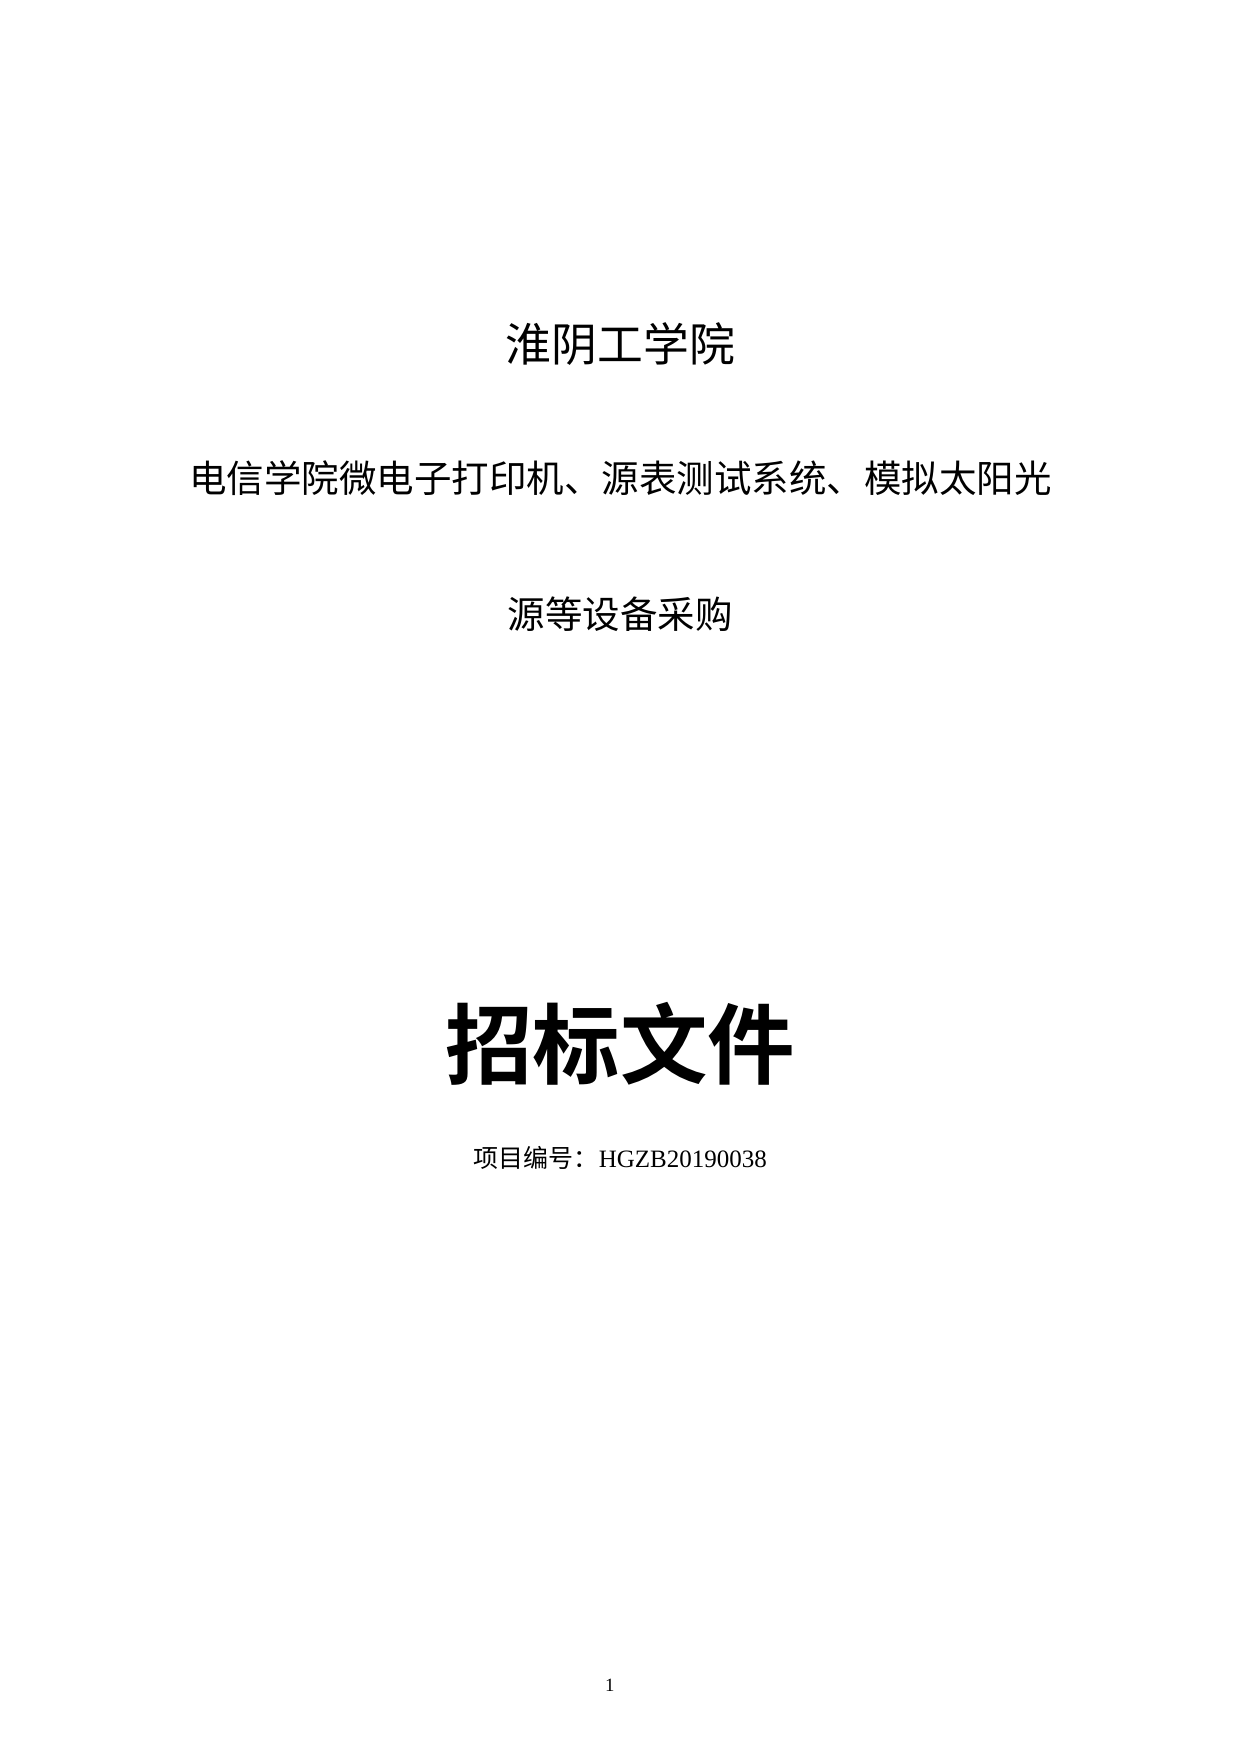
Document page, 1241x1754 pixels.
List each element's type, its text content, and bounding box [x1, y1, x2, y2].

text 电信学院微电子打印机、源表测试系统、模拟太阳光源等设备采购 [183, 442, 1057, 646]
text 淮阴工学院 [183, 308, 1057, 376]
text 项目编号：HGZB20190038 [183, 1139, 1057, 1175]
text 招标文件 [183, 972, 1057, 1107]
